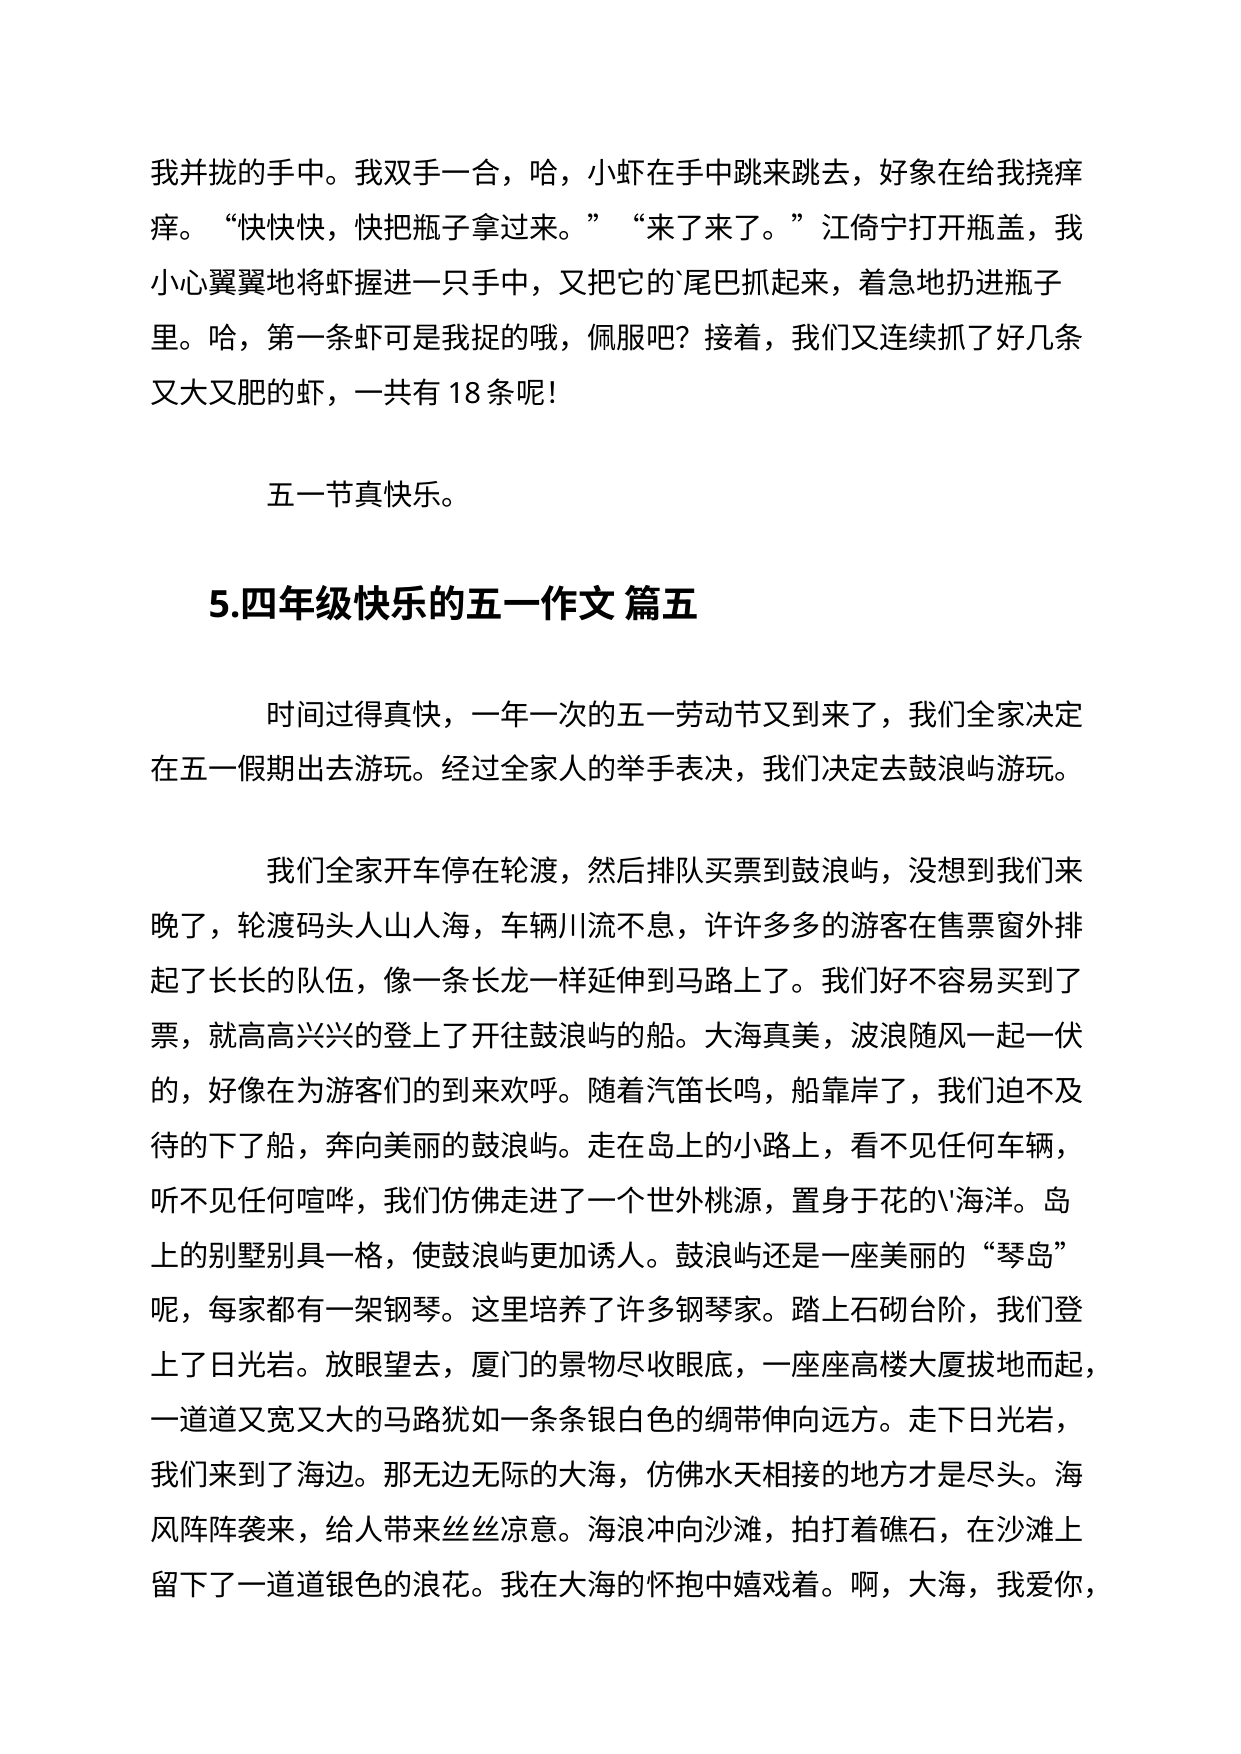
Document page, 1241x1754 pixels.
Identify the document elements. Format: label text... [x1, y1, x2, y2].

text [150, 150, 1090, 412]
text 5.四年级快乐的五一作文 篇五 [150, 573, 1090, 628]
text 五一节真快乐。 [150, 472, 1090, 514]
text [150, 848, 1090, 1604]
text 时间过得真快，一年一次的五一劳动节又到来了，我们全家决定在五一假期出去游玩。经过全家人的举手表决，我们决定去鼓浪屿游玩。 [150, 691, 1090, 788]
